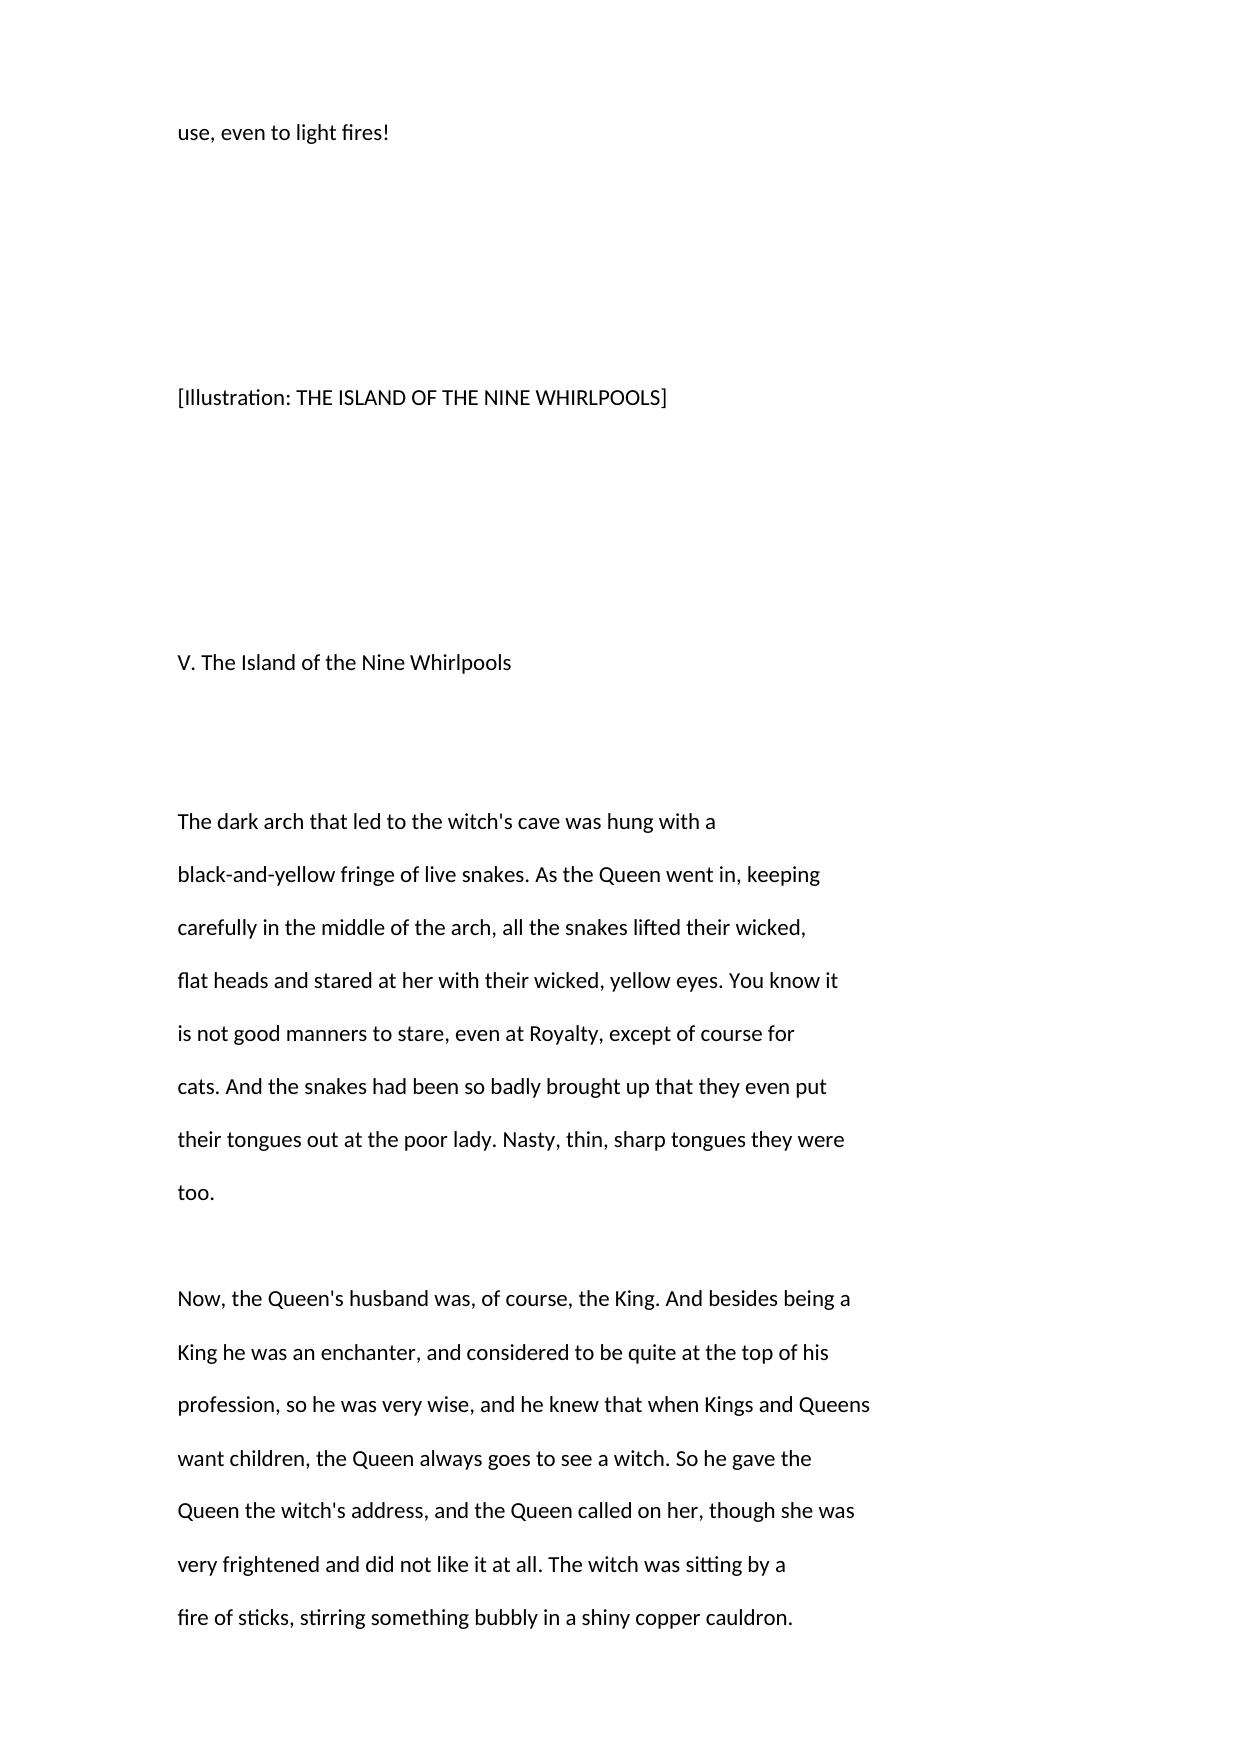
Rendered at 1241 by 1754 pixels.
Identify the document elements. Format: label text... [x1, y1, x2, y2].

text Now, the Queen's husband was, of course, the King. And besides being a [177, 1284, 1152, 1313]
text use, even to light fires! [177, 118, 1152, 146]
text profession, so he was very wise, and he knew that when Kings and Queens [177, 1391, 1152, 1419]
text flat heads and stared at her with their wicked, yellow eyes. You know it [177, 966, 1152, 994]
text is not good manners to stare, even at Royalty, except of course for [177, 1019, 1152, 1047]
text [Illustration: THE ISLAND OF THE NINE WHIRLPOOLS] [177, 383, 1152, 411]
text cats. And the snakes had been so badly brought up that they even put [177, 1072, 1152, 1101]
text V. The Island of the Nine Whirlpools [177, 648, 1152, 676]
text their tongues out at the poor lady. Nasty, thin, sharp tongues they were [177, 1126, 1152, 1153]
text want children, the Queen always goes to see a witch. So he gave the [177, 1444, 1152, 1472]
text too. [177, 1178, 1152, 1207]
text King he was an enchanter, and considered to be quite at the top of his [177, 1338, 1152, 1366]
text fire of sticks, stirring something bubbly in a shiny copper cauldron. [177, 1603, 1152, 1631]
text Queen the witch's address, and the Queen called on her, though she was [177, 1497, 1152, 1525]
text carefully in the middle of the arch, all the snakes lifted their wicked, [177, 913, 1152, 941]
text very frightened and did not like it at all. The witch was sitting by a [177, 1550, 1152, 1578]
text black-and-yellow fringe of live snakes. As the Queen went in, keeping [177, 860, 1152, 888]
text The dark arch that led to the witch's cave was hung with a [177, 807, 1152, 835]
